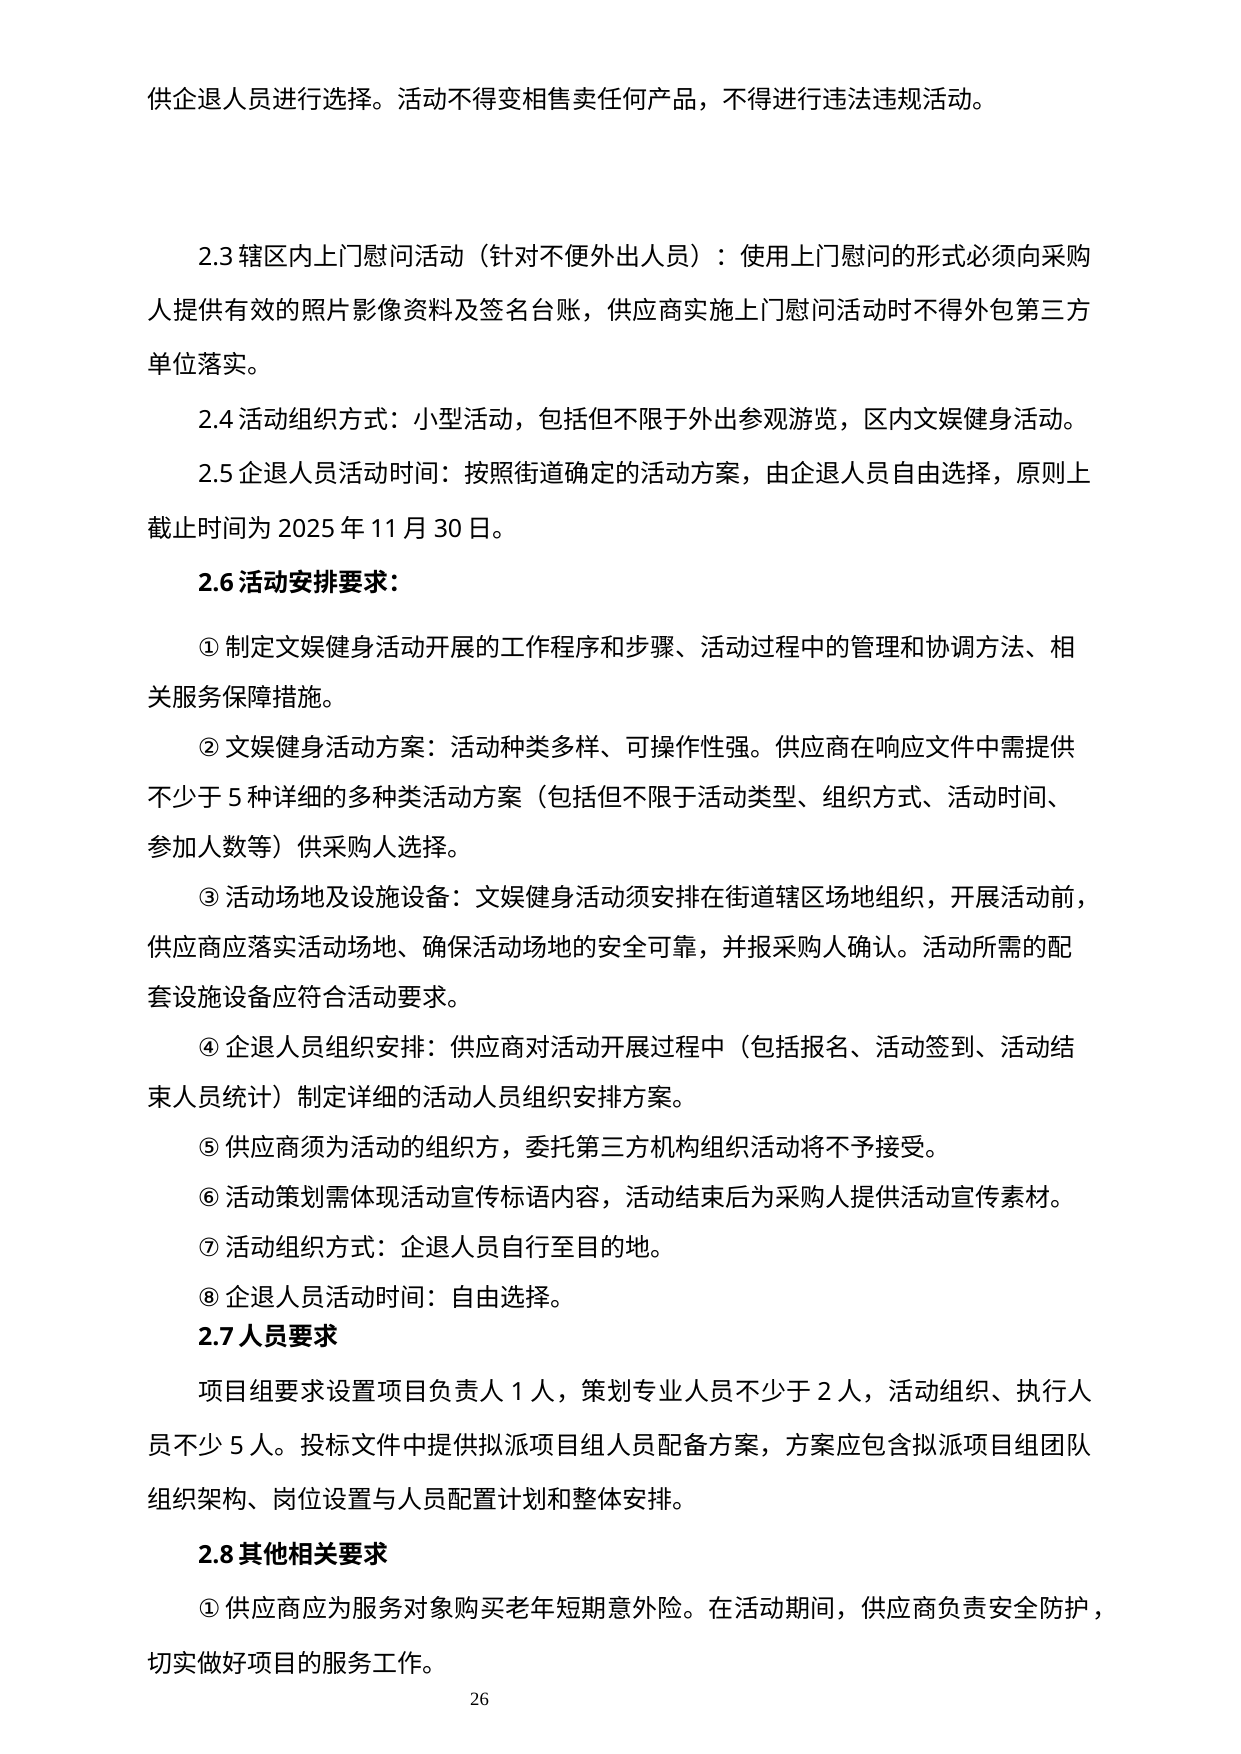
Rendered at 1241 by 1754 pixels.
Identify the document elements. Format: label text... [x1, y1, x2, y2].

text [148, 80, 1093, 116]
text 2.8其他相关要求 [148, 1534, 1093, 1571]
text ②文娱健身活动方案：活动种类多样、可操作性强。供应商在响应文件中需提供不少于5种详细的多种类活动方案（包括但不限于活动类型、组织方式、活动时间、参加人数等）供采购人选择。 [148, 717, 1093, 867]
text ③活动场地及设施设备：文娱健身活动须安排在街道辖区场地组织，开展活动前，供应商应落实活动场地、确保活动场地的安全可靠，并报采购人确认。活动所需的配套设施设备应符合活动要求。 [148, 867, 1093, 1017]
text 2.3辖区内上门慰问活动（针对不便外出人员）：使用上门慰问的形式必须向采购人提供有效的照片影像资料及签名台账，供应商实施上门慰问活动时不得外包第三方单位落实。 [148, 236, 1093, 381]
text 2.5企退人员活动时间：按照街道确定的活动方案，由企退人员自由选择，原则上截止时间为2025年11月30日。 [148, 454, 1093, 544]
text ⑧企退人员活动时间：自由选择。 [148, 1267, 1093, 1317]
text ④企退人员组织安排：供应商对活动开展过程中（包括报名、活动签到、活动结束人员统计）制定详细的活动人员组织安排方案。 [148, 1017, 1093, 1117]
text ①供应商应为服务对象购买老年短期意外险。在活动期间，供应商负责安全防护，切实做好项目的服务工作。 [148, 1589, 1093, 1679]
text ⑦活动组织方式：企退人员自行至目的地。 [148, 1217, 1093, 1267]
text 项目组要求设置项目负责人1人，策划专业人员不少于2人，活动组织、执行人员不少5人。投标文件中提供拟派项目组人员配备方案，方案应包含拟派项目组团队组织架构、岗位设置与人员配置计划和整体安排。 [148, 1371, 1093, 1516]
text 2.7人员要求 [148, 1317, 1093, 1353]
text 2.4活动组织方式：小型活动，包括但不限于外出参观游览，区内文娱健身活动。 [148, 399, 1093, 436]
text 2.6活动安排要求： [148, 562, 1093, 599]
text ⑥活动策划需体现活动宣传标语内容，活动结束后为采购人提供活动宣传素材。 [148, 1167, 1093, 1217]
text ⑤供应商须为活动的组织方，委托第三方机构组织活动将不予接受。 [148, 1117, 1093, 1167]
text ①制定文娱健身活动开展的工作程序和步骤、活动过程中的管理和协调方法、相关服务保障措施。 [148, 617, 1093, 717]
